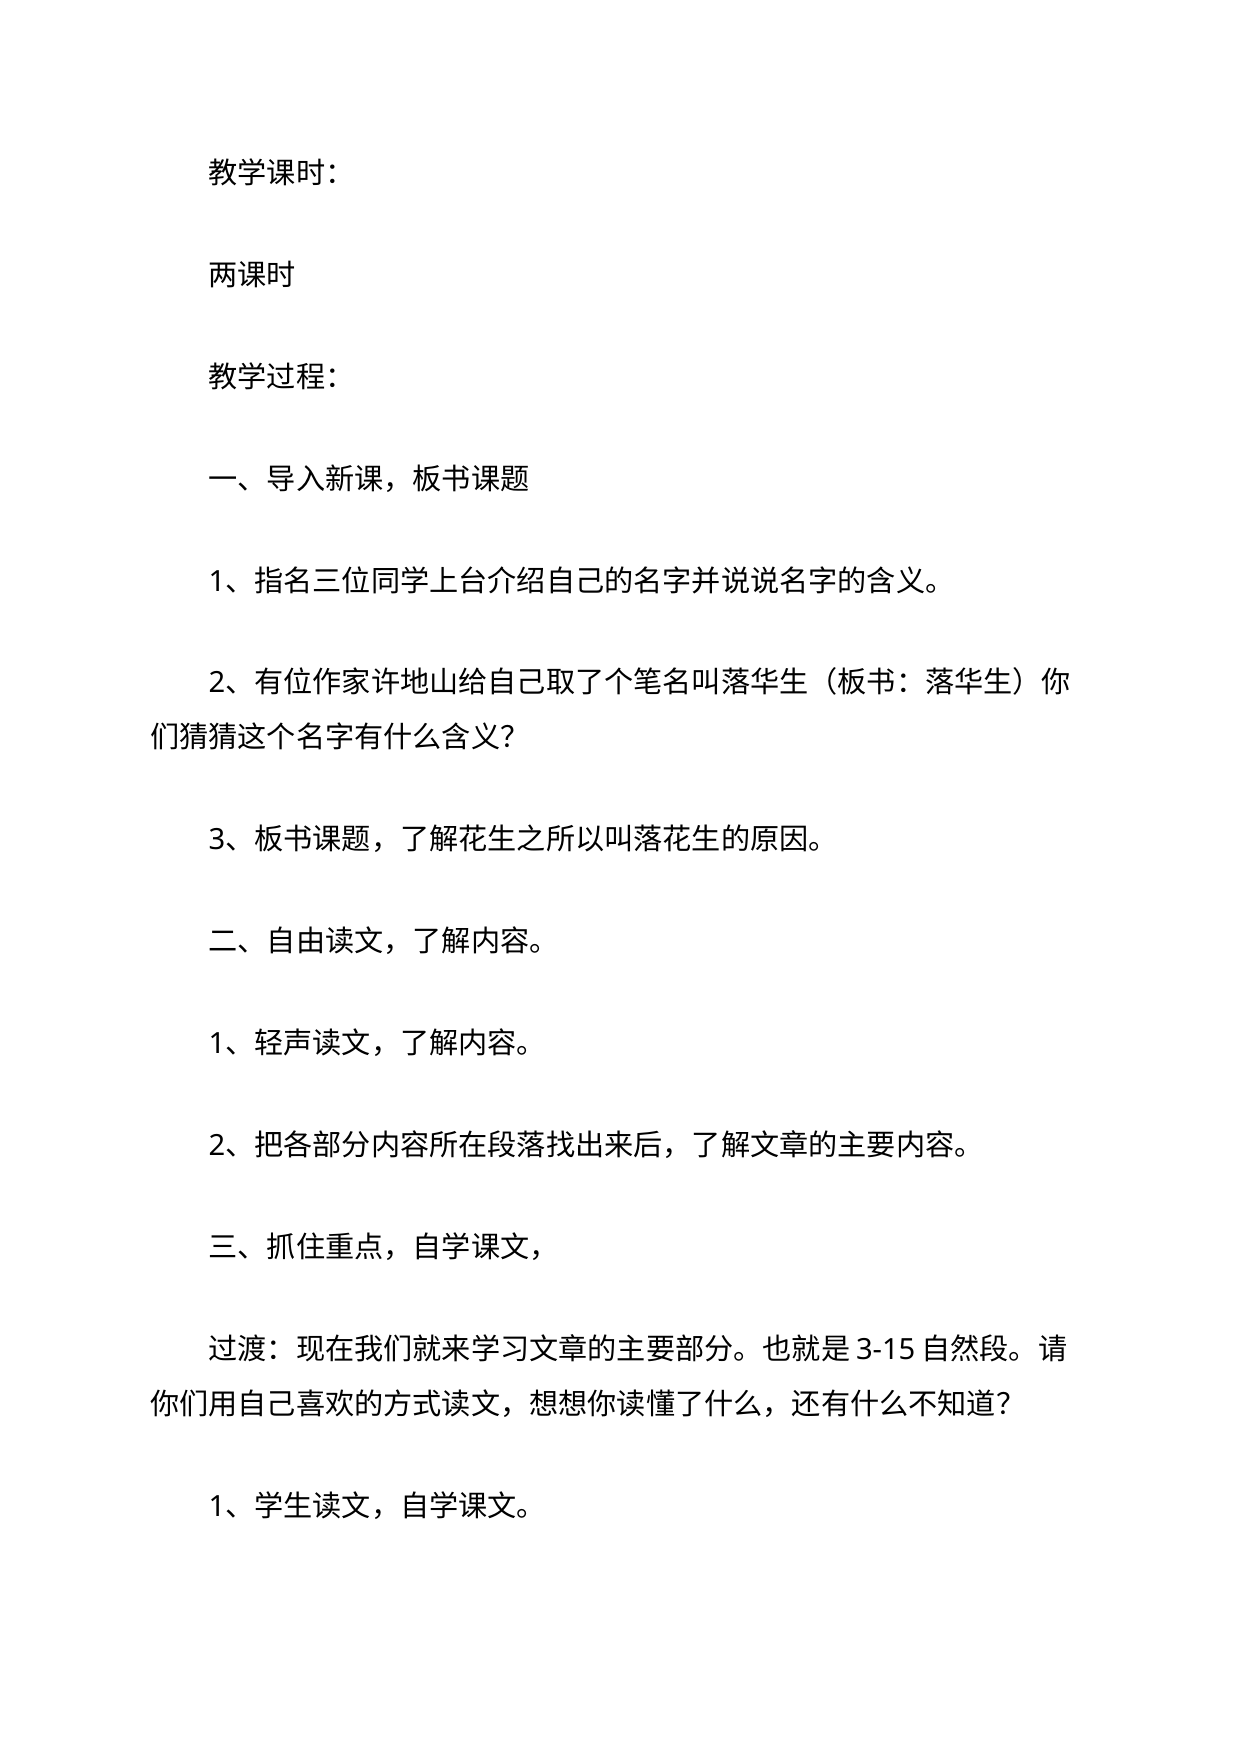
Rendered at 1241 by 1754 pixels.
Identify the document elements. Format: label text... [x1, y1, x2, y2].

text 三、抓住重点，自学课文， [150, 1223, 1090, 1266]
text 1、学生读文，自学课文。 [150, 1482, 1090, 1524]
text 教学过程： [150, 353, 1090, 396]
text 3、板书课题，了解花生之所以叫落花生的原因。 [150, 816, 1090, 858]
text 2、有位作家许地山给自己取了个笔名叫落华生（板书：落华生）你们猜猜这个名字有什么含义？ [150, 659, 1090, 756]
text 过渡：现在我们就来学习文章的主要部分。也就是3-15自然段。请你们用自己喜欢的方式读文，想想你读懂了什么，还有什么不知道？ [150, 1325, 1090, 1423]
text 两课时 [150, 252, 1090, 294]
text 1、指名三位同学上台介绍自己的名字并说说名字的含义。 [150, 557, 1090, 599]
text 教学课时： [150, 150, 1090, 192]
text 2、把各部分内容所在段落找出来后，了解文章的主要内容。 [150, 1122, 1090, 1164]
text 1、轻声读文，了解内容。 [150, 1019, 1090, 1062]
text 二、自由读文，了解内容。 [150, 918, 1090, 960]
text 一、导入新课，板书课题 [150, 455, 1090, 498]
